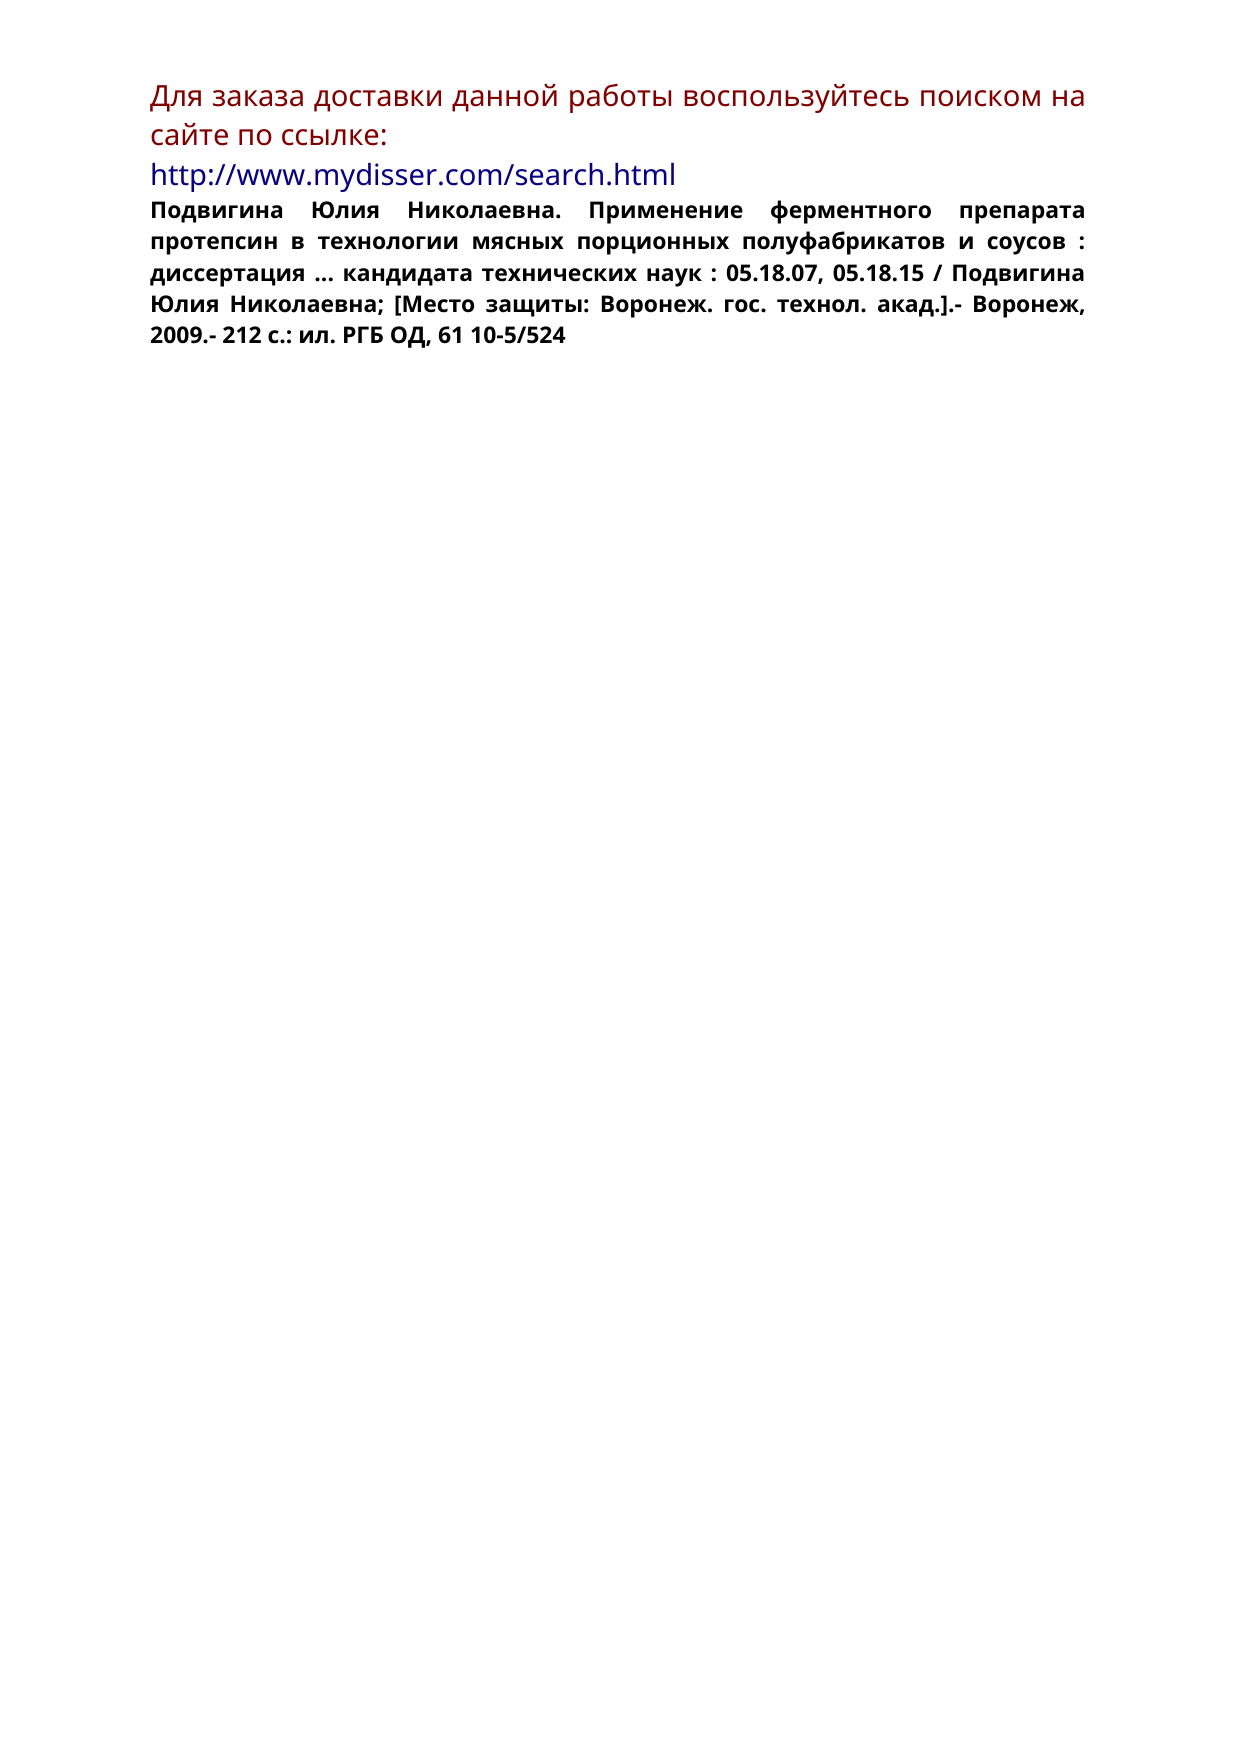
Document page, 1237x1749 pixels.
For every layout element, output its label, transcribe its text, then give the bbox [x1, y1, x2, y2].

text Подвигина Юлия Николаевна. Применение ферментного препарата протепсин в технологии мясных порционных полуфабрикатов и соусов : диссертация ... кандидата технических наук : 05.18.07, 05.18.15 / Подвигина Юлия Николаевна; [Место защиты: Воронеж. гос. технол. акад.].- Воронеж, 2009.- 212 с.: ил. РГБ ОД, 61 10-5/524 [150, 194, 1086, 350]
